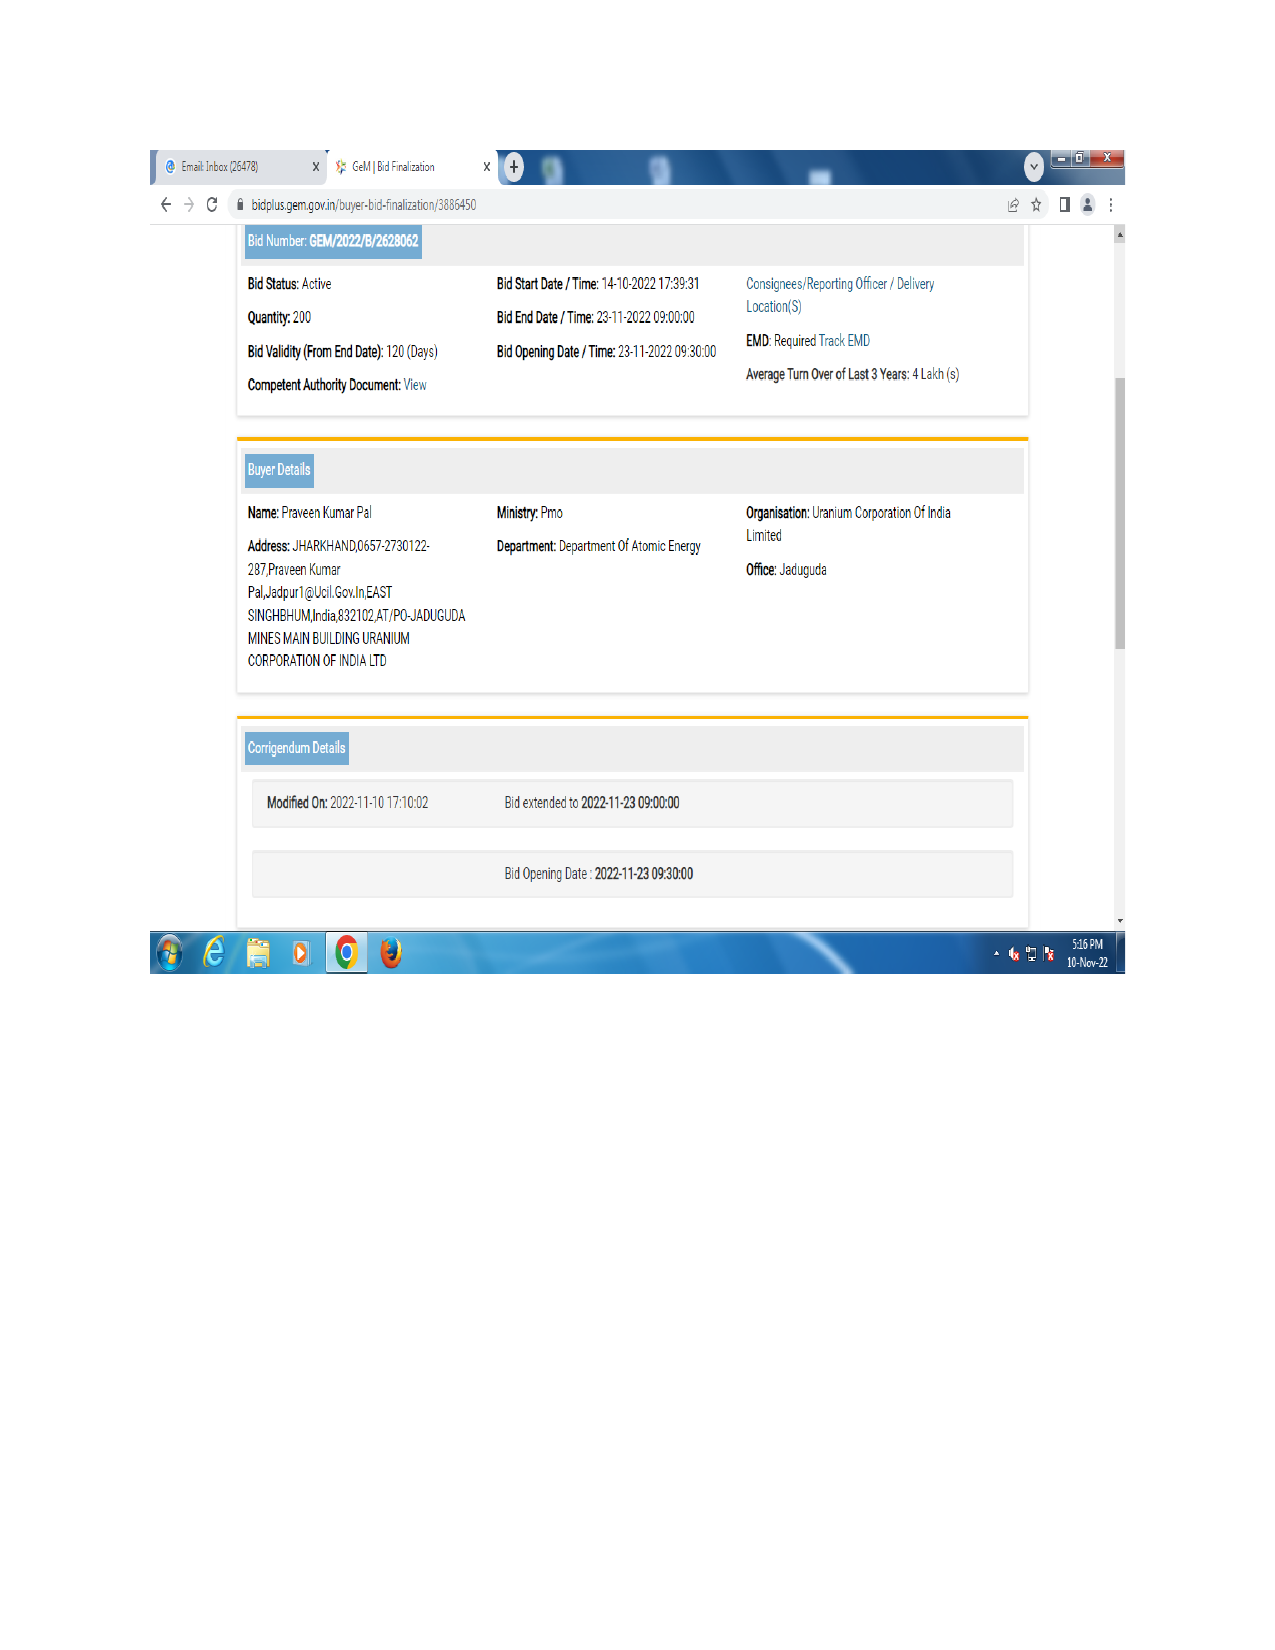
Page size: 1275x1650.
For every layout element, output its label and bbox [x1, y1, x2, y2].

picture [150, 150, 1125, 974]
